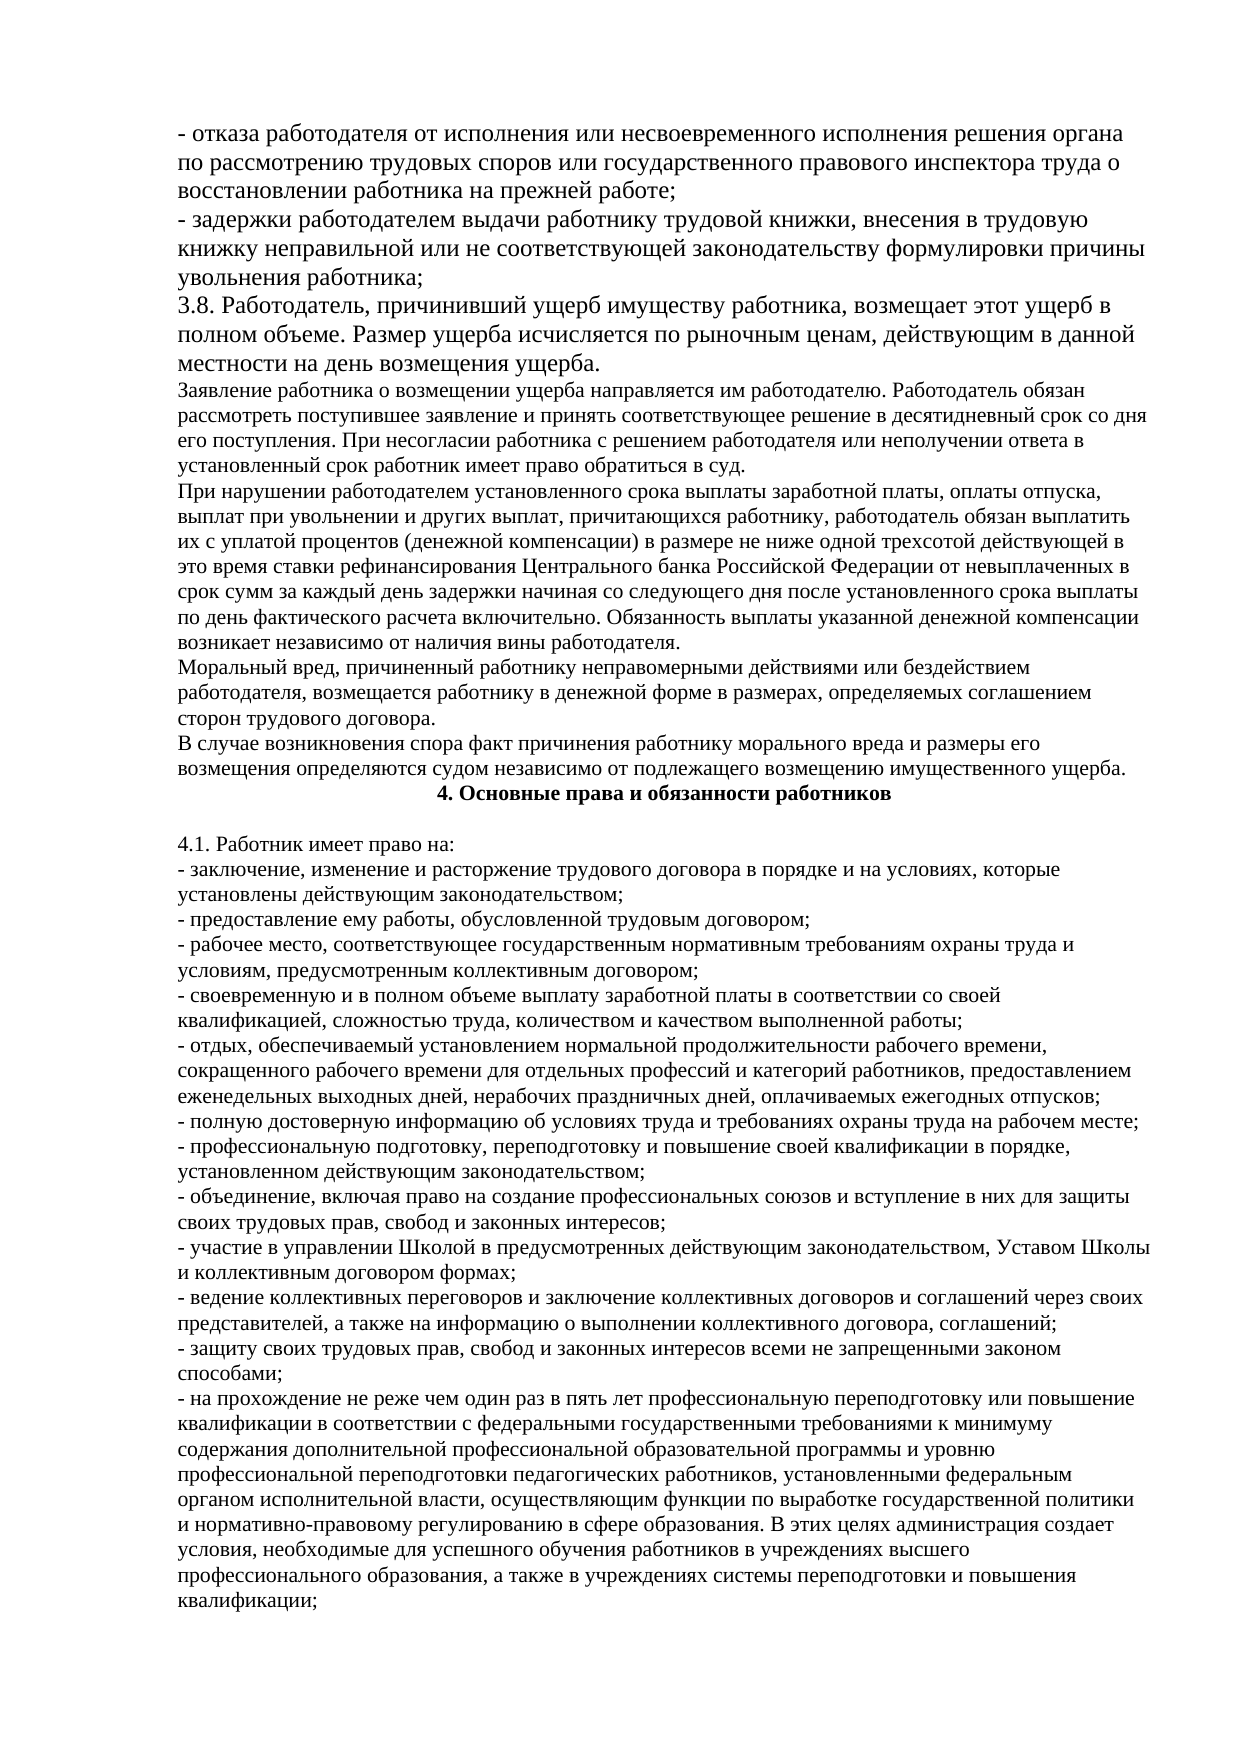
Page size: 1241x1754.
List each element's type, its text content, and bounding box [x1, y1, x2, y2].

text - рабочее место, соответствующее государственным нормативным требованиям охраны труда и условиям, предусмотренным коллективным договором; [177, 931, 1152, 982]
text - на прохождение не реже чем один раз в пять лет профессиональную переподготовку или повышение квалификации в соответствии с федеральными государственными требованиями к минимуму содержания дополнительной профессиональной образовательной программы и уровню профессиональной переподготовки педагогических работников, установленными федеральным органом исполнительной власти, осуществляющим функции по выработке государственной политики и нормативно-правовому регулированию в сфере образования. В этих целях администрация создает условия, необходимые для успешного обучения работников в учреждениях высшего профессионального образования, а также в учреждениях системы переподготовки и повышения квалификации; [177, 1385, 1152, 1612]
text Моральный вред, причиненный работнику неправомерными действиями или бездействием работодателя, возмещается работнику в денежной форме в размерах, определяемых соглашением сторон трудового договора. [177, 654, 1152, 730]
text 3.8. Работодатель, причинивший ущерб имуществу работника, возмещает этот ущерб в полном объеме. Размер ущерба исчисляется по рыночным ценам, действующим в данной местности на день возмещения ущерба. [177, 291, 1152, 377]
text 4.1. Работник имеет право на: [177, 831, 1152, 856]
text Заявление работника о возмещении ущерба направляется им работодателю. Работодатель обязан рассмотреть поступившее заявление и принять соответствующее решение в десятидневный срок со дня его поступления. При несогласии работника с решением работодателя или неполучении ответа в установленный срок работник имеет право обратиться в суд. [177, 377, 1152, 478]
text 4. Основные права и обязанности работников [177, 780, 1152, 805]
text - защиту своих трудовых прав, свобод и законных интересов всеми не запрещенными законом способами; [177, 1335, 1152, 1385]
text - ведение коллективных переговоров и заключение коллективных договоров и соглашений через своих представителей, а также на информацию о выполнении коллективного договора, соглашений; [177, 1284, 1152, 1335]
text - отказа работодателя от исполнения или несвоевременного исполнения решения органа по рассмотрению трудовых споров или государственного правового инспектора труда о восстановлении работника на прежней работе; [177, 118, 1152, 204]
text - задержки работодателем выдачи работнику трудовой книжки, внесения в трудовую книжку неправильной или не соответствующей законодательству формулировки причины увольнения работника; [177, 204, 1152, 291]
text В случае возникновения спора факт причинения работнику морального вреда и размеры его возмещения определяются судом независимо от подлежащего возмещению имущественного ущерба. [177, 730, 1152, 780]
text - профессиональную подготовку, переподготовку и повышение своей квалификации в порядке, установленном действующим законодательством; [177, 1133, 1152, 1183]
text - предоставление ему работы, обусловленной трудовым договором; [177, 906, 1152, 931]
text При нарушении работодателем установленного срока выплаты заработной платы, оплаты отпуска, выплат при увольнении и других выплат, причитающихся работнику, работодатель обязан выплатить их с уплатой процентов (денежной компенсации) в размере не ниже одной трехсотой действующей в это время ставки рефинансирования Центрального банка Российской Федерации от невыплаченных в срок сумм за каждый день задержки начиная со следующего дня после установленного срока выплаты по день фактического расчета включительно. Обязанность выплаты указанной денежной компенсации возникает независимо от наличия вины работодателя. [177, 478, 1152, 654]
text - своевременную и в полном объеме выплату заработной платы в соответствии со своей квалификацией, сложностью труда, количеством и качеством выполненной работы; [177, 982, 1152, 1032]
text - участие в управлении Школой в предусмотренных действующим законодательством, Уставом Школы и коллективным договором формах; [177, 1234, 1152, 1284]
text - заключение, изменение и расторжение трудового договора в порядке и на условиях, которые установлены действующим законодательством; [177, 856, 1152, 906]
text - полную достоверную информацию об условиях труда и требованиях охраны труда на рабочем месте; [177, 1108, 1152, 1133]
text - объединение, включая право на создание профессиональных союзов и вступление в них для защиты своих трудовых прав, свобод и законных интересов; [177, 1183, 1152, 1234]
text - отдых, обеспечиваемый установлением нормальной продолжительности рабочего времени, сокращенного рабочего времени для отдельных профессий и категорий работников, предоставлением еженедельных выходных дней, нерабочих праздничных дней, оплачиваемых ежегодных отпусков; [177, 1032, 1152, 1108]
